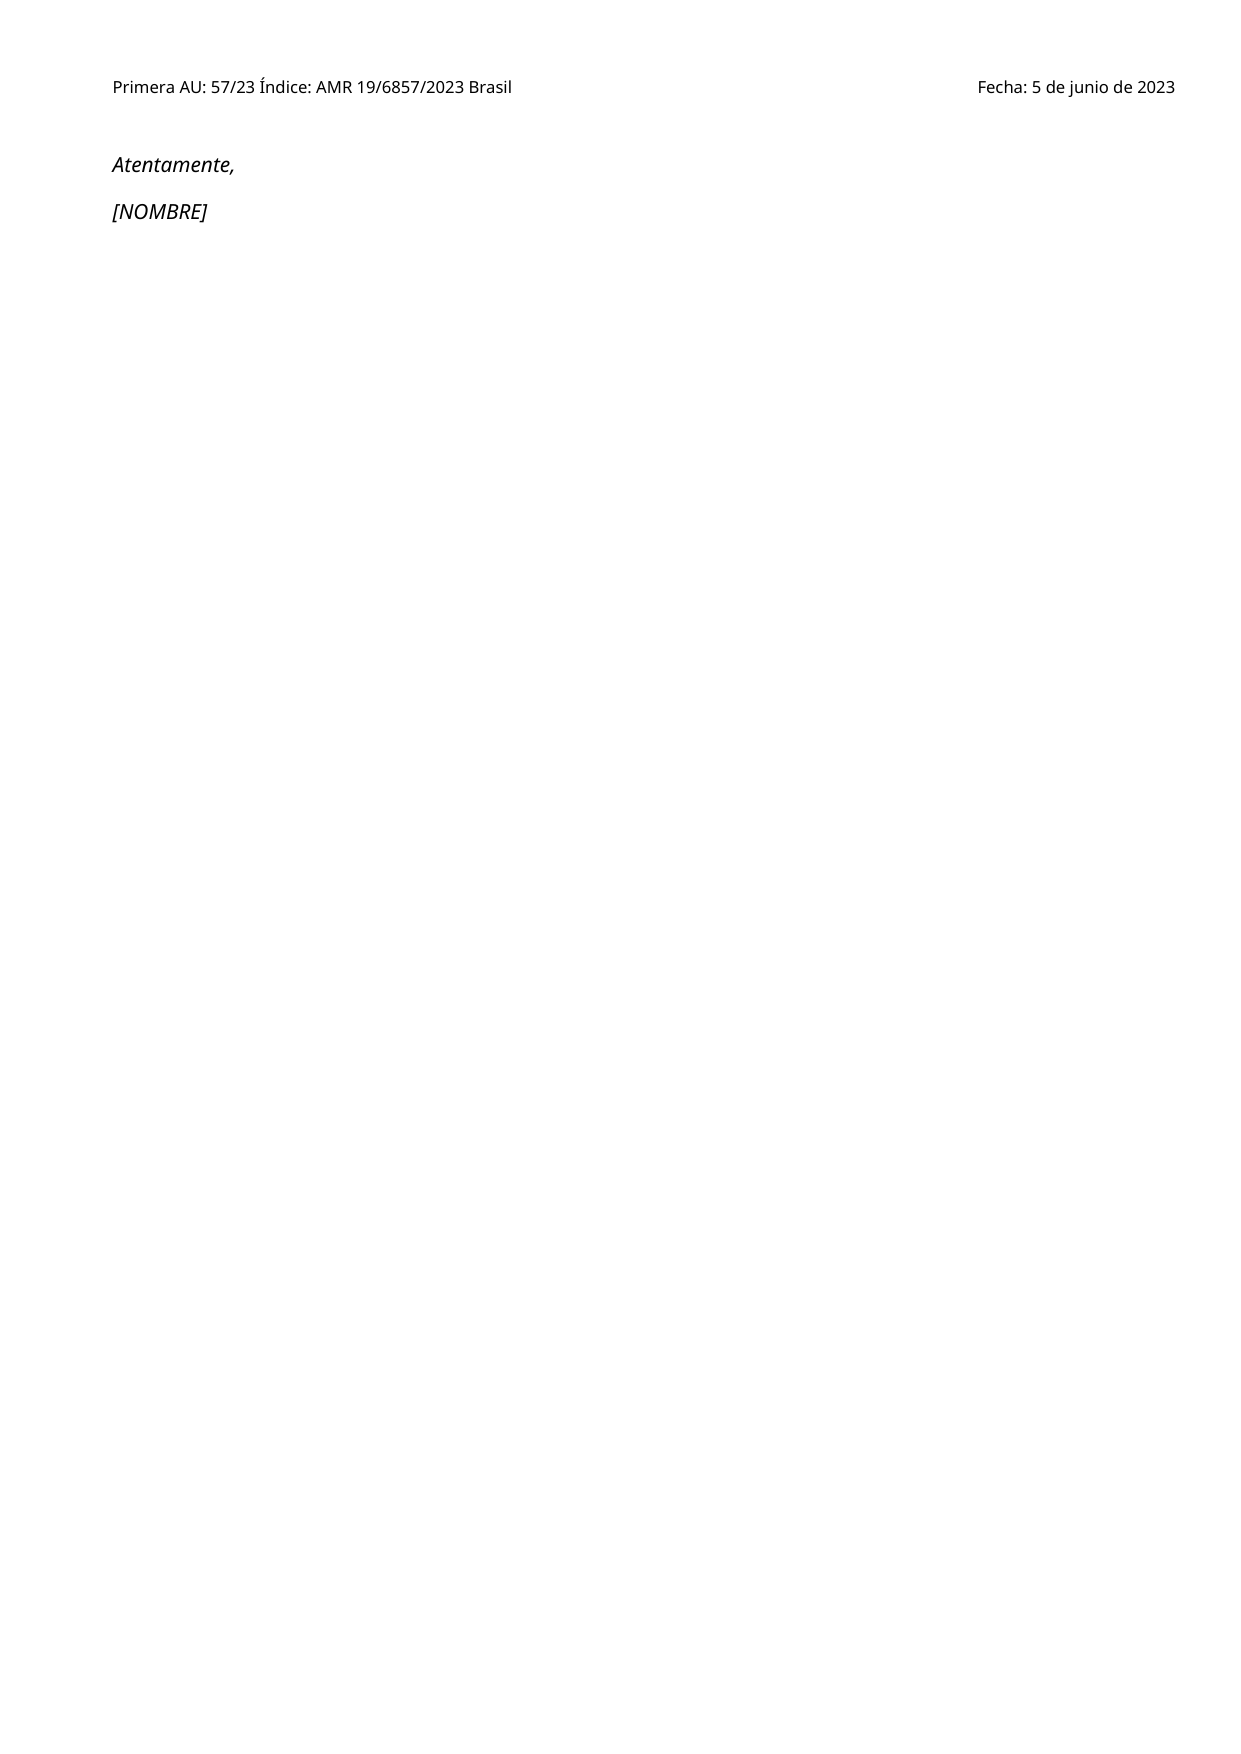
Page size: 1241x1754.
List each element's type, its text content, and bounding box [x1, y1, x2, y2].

text [NOMBRE] [112, 197, 1128, 226]
text Atentamente, [112, 150, 1128, 178]
